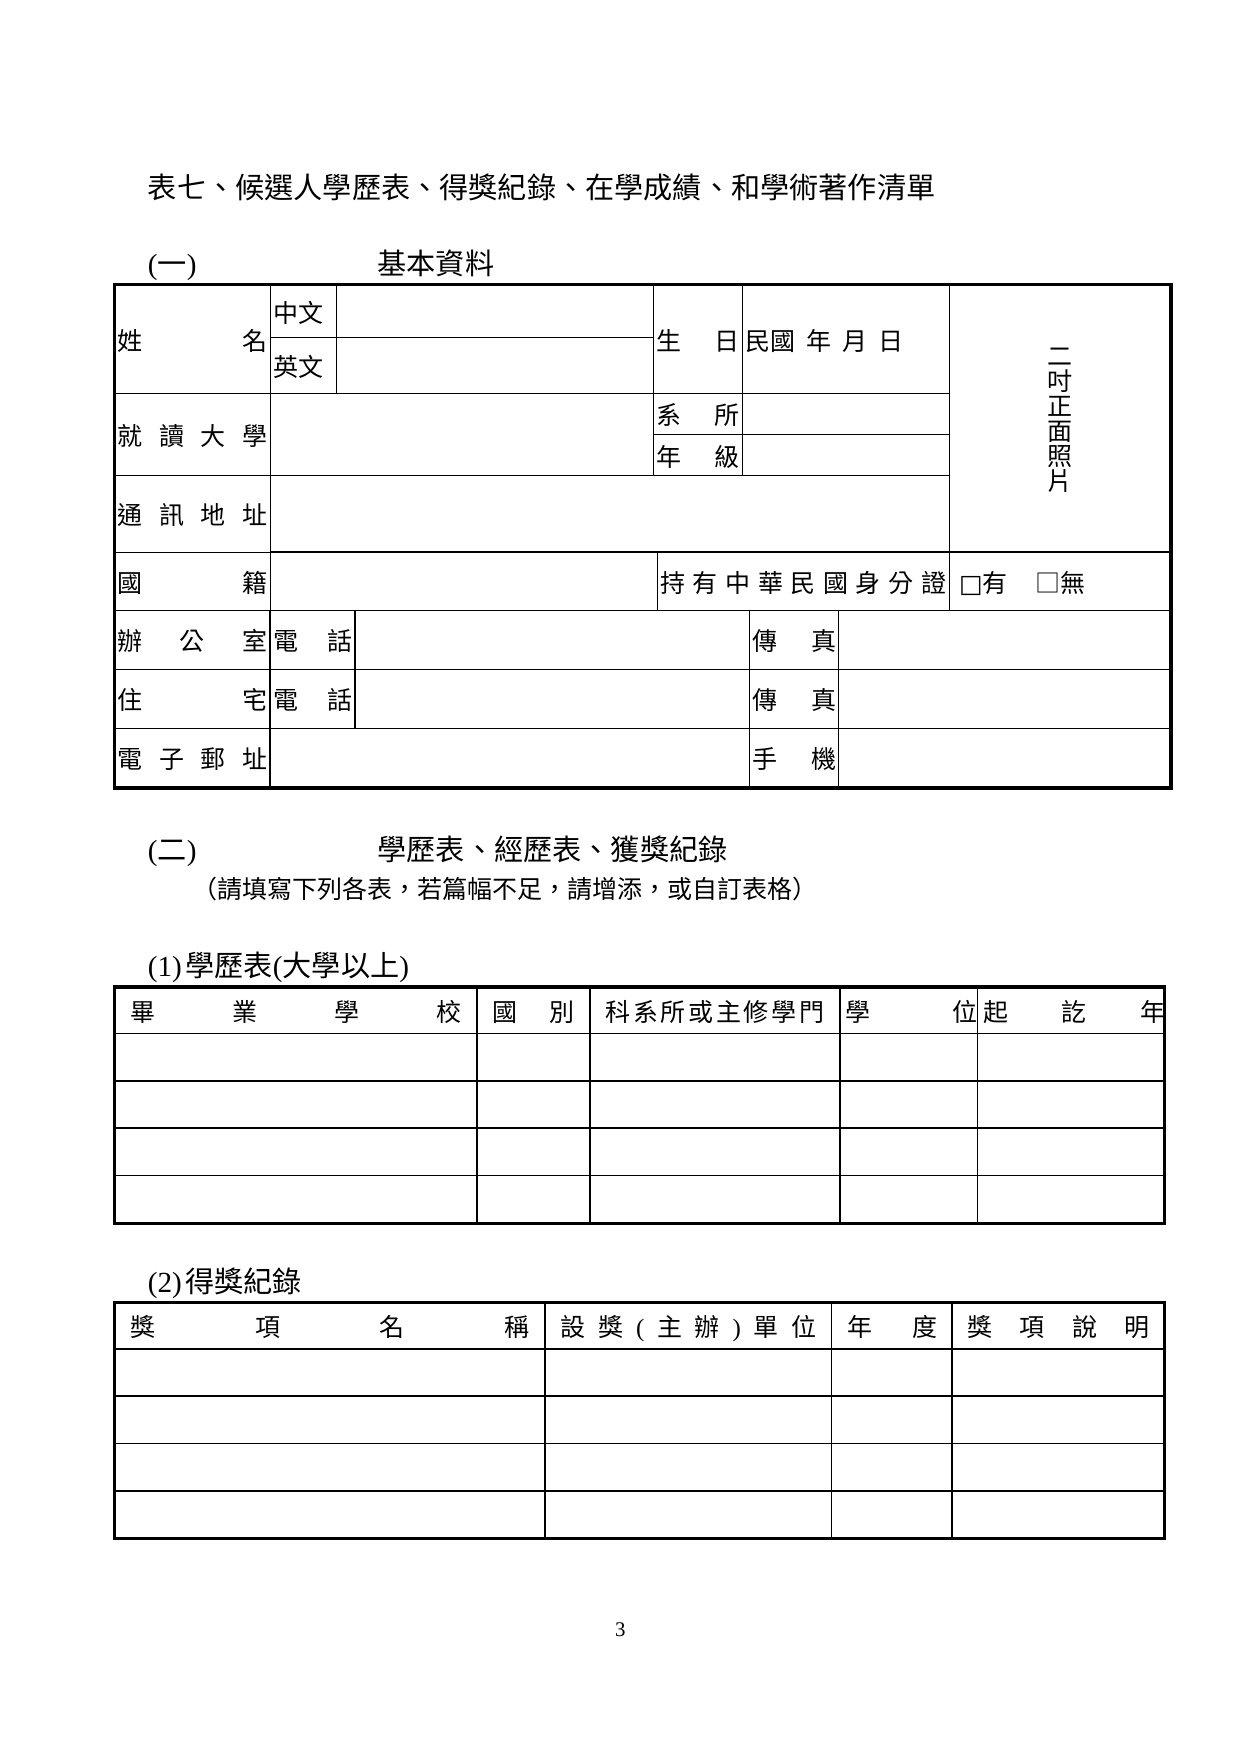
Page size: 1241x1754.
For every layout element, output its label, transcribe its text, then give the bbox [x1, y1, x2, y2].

table_cell [546, 1350, 831, 1395]
table_cell [978, 1082, 1163, 1127]
table_cell [337, 338, 653, 393]
table_cell [271, 476, 949, 551]
table_header 設獎(主辦)單位 [546, 1304, 831, 1348]
table_header 科系所或主修學門 [591, 989, 839, 1033]
table_cell [271, 394, 653, 475]
table_header 中文 [271, 286, 336, 337]
table_header 起訖年 [978, 989, 1163, 1033]
table_cell [116, 1444, 544, 1490]
table_cell [591, 1034, 839, 1080]
table_cell 傳真 [750, 670, 838, 728]
table_cell [978, 1034, 1163, 1080]
table_cell [841, 1176, 977, 1222]
list 學歷表、經歷表、獲獎紀錄 [148, 827, 1092, 869]
table_cell [953, 1492, 1163, 1537]
list 學歷表(大學以上) [148, 943, 1092, 985]
table_cell [841, 1034, 977, 1080]
table_header 國別 [478, 989, 589, 1033]
table_cell [743, 394, 949, 434]
table_cell [116, 1034, 476, 1080]
table_header 獎項名稱 [116, 1304, 544, 1348]
table_cell [116, 1129, 476, 1174]
table_cell [116, 1176, 476, 1222]
table_cell [271, 729, 749, 786]
table_cell 系所 [654, 394, 742, 434]
table_cell [953, 1397, 1163, 1443]
table_cell 英文 [271, 338, 336, 393]
table_cell 就讀大學 [116, 394, 270, 475]
table_cell [953, 1444, 1163, 1490]
table_header 獎項說明 [953, 1304, 1163, 1348]
table_cell [478, 1129, 589, 1174]
table_cell [839, 729, 1169, 786]
table_cell [953, 1350, 1163, 1395]
table_cell 電話 [271, 670, 354, 728]
table_cell 電子郵址 [116, 729, 269, 786]
table_cell [116, 1492, 544, 1537]
table_cell 國籍 [116, 553, 270, 610]
table_cell [356, 670, 749, 728]
table_cell [832, 1397, 951, 1443]
list 得獎紀錄 [148, 1258, 1092, 1301]
table_cell [832, 1350, 951, 1395]
table_cell [978, 1176, 1163, 1222]
table_cell [546, 1397, 831, 1443]
table_cell 辦公室 [116, 611, 269, 669]
table_cell [832, 1492, 951, 1537]
table_cell [116, 1082, 476, 1127]
table_header 二吋正面照片 [950, 286, 1169, 551]
table_header 年度 [832, 1304, 951, 1348]
table_cell [832, 1444, 951, 1490]
table_header 畢業學校 [116, 989, 476, 1033]
table_cell [591, 1082, 839, 1127]
table_cell [546, 1492, 831, 1537]
table_cell [841, 1129, 977, 1174]
table_cell [978, 1129, 1163, 1174]
table_header 生日 [654, 286, 742, 393]
table_header 學 位 [841, 989, 977, 1033]
table_header 民國 年 月 日 [743, 286, 949, 393]
table_cell [839, 611, 1169, 669]
table_cell 電話 [271, 611, 354, 669]
table_cell [839, 670, 1169, 728]
list 基本資料 [148, 240, 1092, 283]
table_header 姓名 [116, 286, 270, 393]
table_cell 手機 [750, 729, 838, 786]
table_cell 持有中華民國身分證 [658, 553, 949, 610]
table_cell 通訊地址 [116, 476, 270, 551]
table_cell 年級 [654, 435, 742, 475]
table_cell [271, 553, 657, 610]
table_cell [478, 1176, 589, 1222]
table_cell [356, 611, 749, 669]
text 表七、候選人學歷表、得獎紀錄、在學成績、和學術著作清單 [148, 164, 1092, 207]
table_header [337, 286, 653, 337]
table_cell [743, 435, 949, 475]
table_cell [116, 1350, 544, 1395]
table_cell [546, 1444, 831, 1490]
table_cell [591, 1129, 839, 1174]
table_cell 傳真 [750, 611, 838, 669]
table_cell [478, 1082, 589, 1127]
table_cell □有 □無 [950, 553, 1169, 610]
table_cell [591, 1176, 839, 1222]
table_cell [841, 1082, 977, 1127]
table_cell [116, 1397, 544, 1443]
table_cell 住宅 [116, 670, 269, 728]
text （請填寫下列各表，若篇幅不足，請增添，或自訂表格） [192, 869, 1092, 906]
table_cell [478, 1034, 589, 1080]
